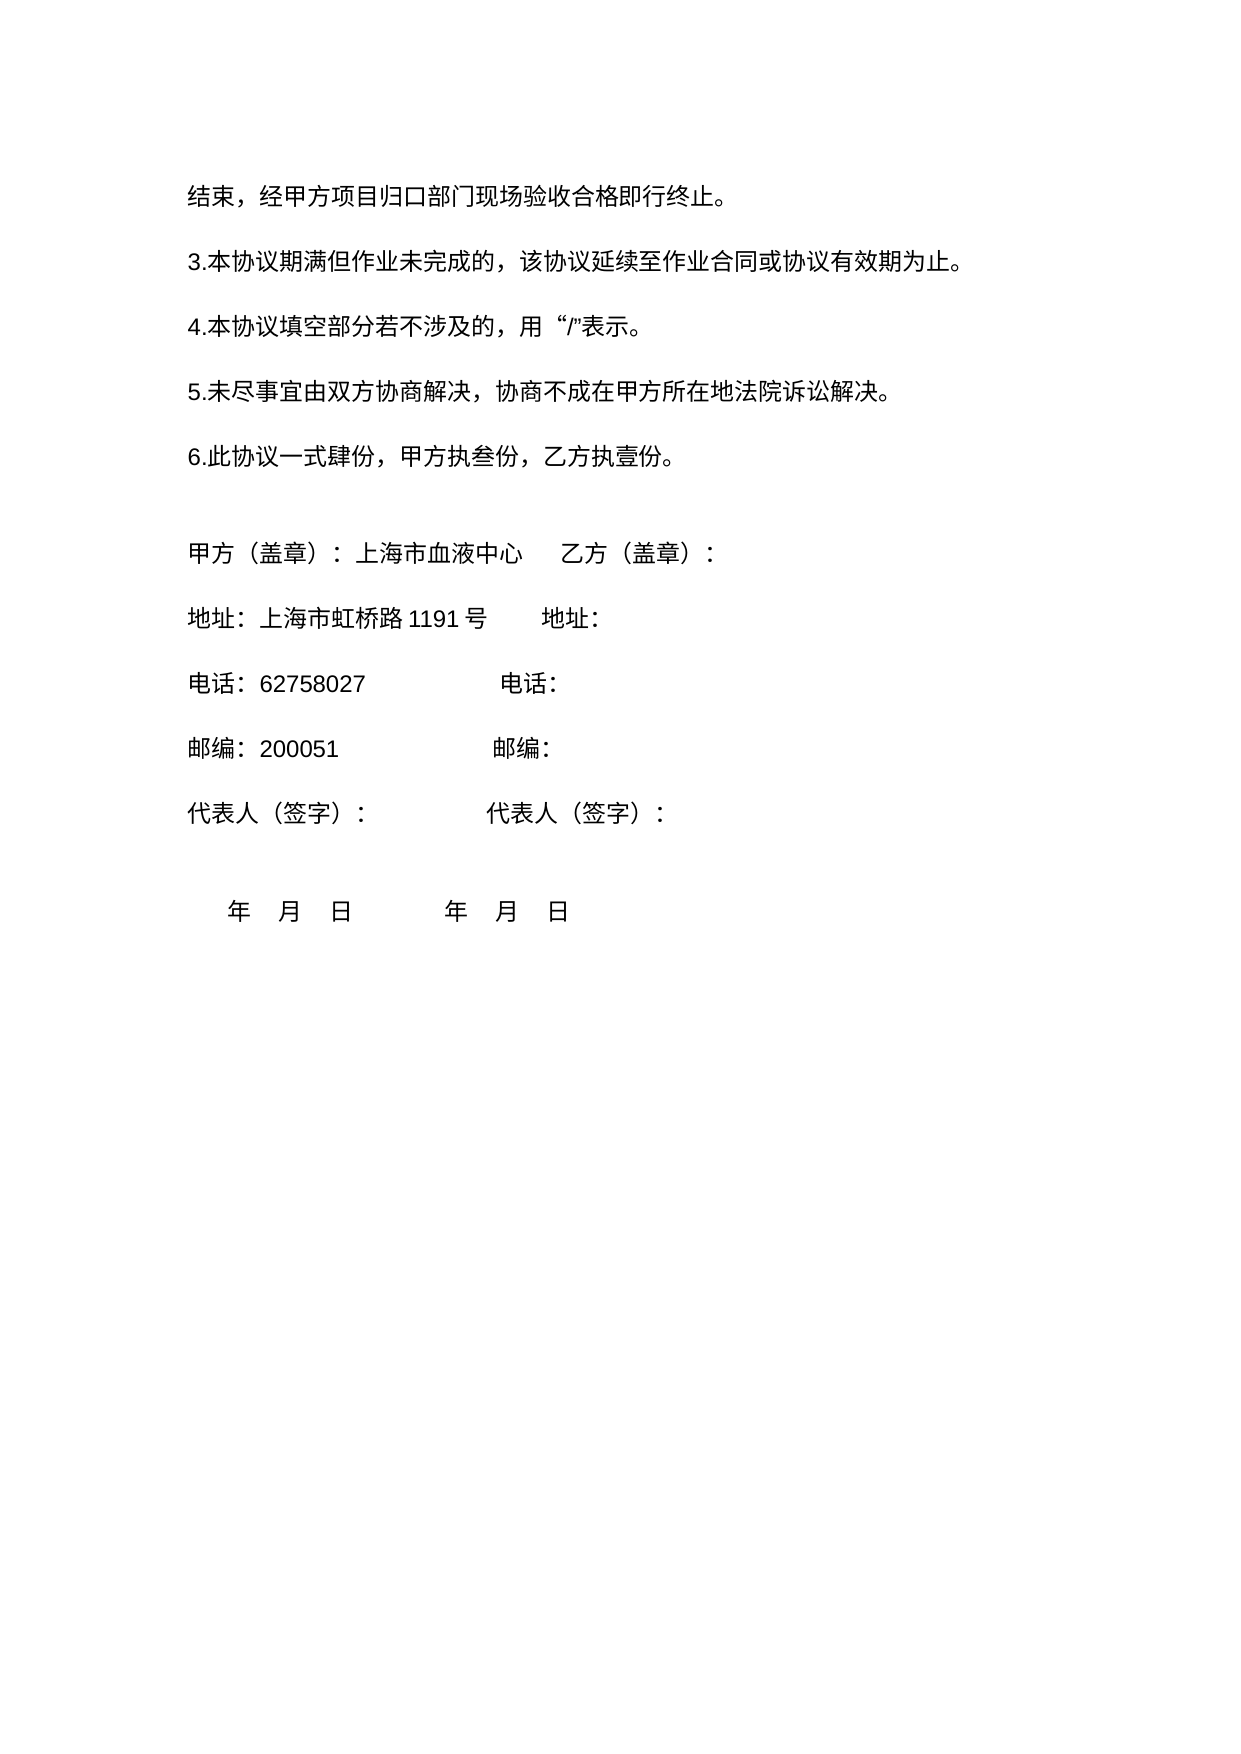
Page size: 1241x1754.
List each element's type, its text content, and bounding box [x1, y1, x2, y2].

text 6.此协议一式肆份，甲方执叁份，乙方执壹份。 [187, 422, 1053, 487]
text 甲方（盖章）：上海市血液中心 乙方（盖章）： [187, 519, 1053, 584]
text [187, 162, 1053, 227]
text 5.未尽事宜由双方协商解决，协商不成在甲方所在地法院诉讼解决。 [187, 357, 1053, 422]
text 代表人（签字）： 代表人（签字）： [187, 779, 1053, 844]
text 4.本协议填空部分若不涉及的，用“/”表示。 [187, 292, 1053, 357]
text 3.本协议期满但作业未完成的，该协议延续至作业合同或协议有效期为止。 [187, 227, 1053, 292]
text 地址：上海市虹桥路1191号 地址： [187, 584, 1053, 649]
text 年 月 日 年 月 日 [187, 877, 1053, 942]
text 邮编：200051 邮编： [187, 714, 1053, 779]
text 电话：62758027 电话： [187, 649, 1053, 714]
